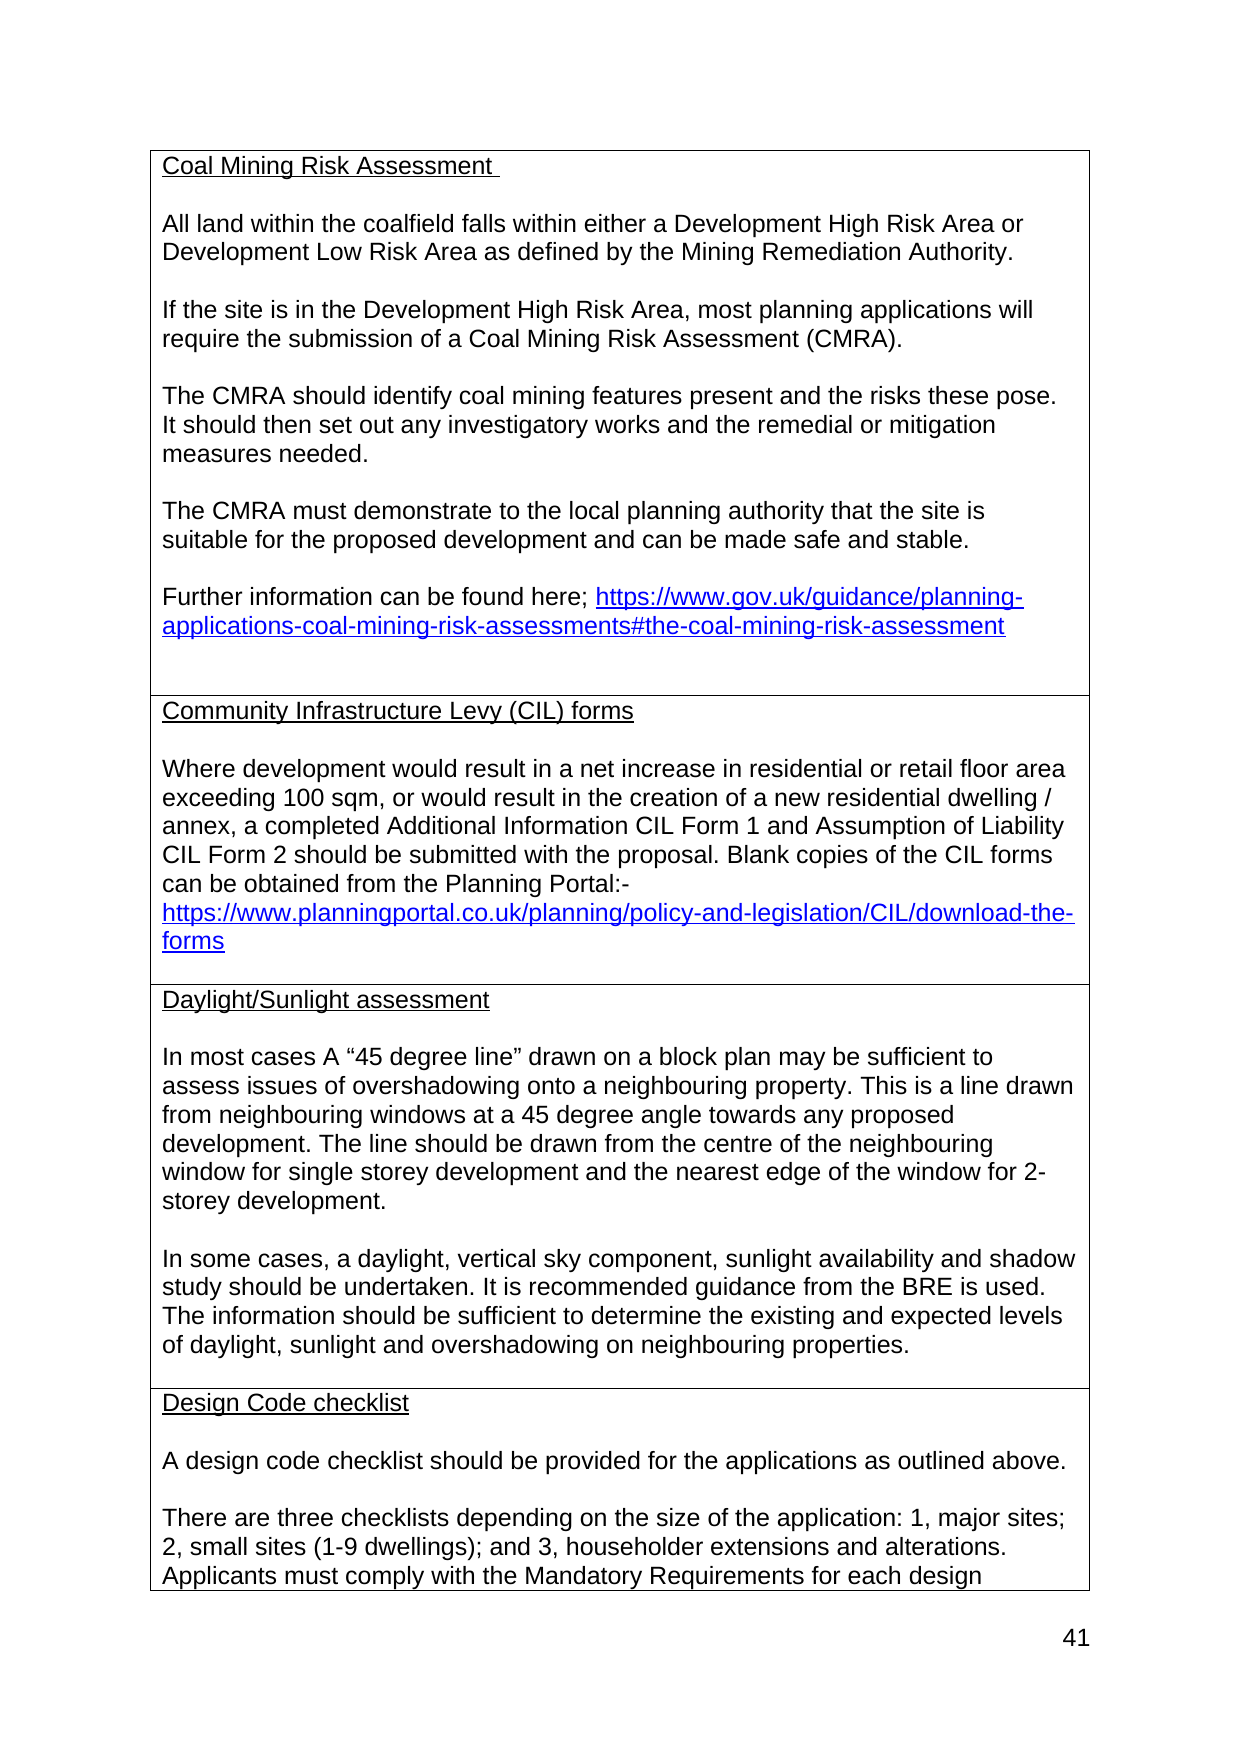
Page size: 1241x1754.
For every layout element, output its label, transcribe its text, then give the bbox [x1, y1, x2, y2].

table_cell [151, 1389, 1089, 1590]
table_cell Community Infrastructure Levy (CIL) forms Where development would result in a net increase in residential or retail floor area exceeding 100 sqm, or would result in the creation of a new residential dwelling / annex, a completed Additional Information CIL Form 1 and Assumption of Liability CIL Form 2 should be submitted with the proposal. Blank copies of the CIL forms can be obtained from the Planning Portal:- https://www.planningportal.co.uk/planning/policy-and-legislation/CIL/download-the-forms [151, 696, 1089, 984]
table_cell Coal Mining Risk Assessment All land within the coalfield falls within either a Development High Risk Area or Development Low Risk Area as defined by the Mining Remediation Authority. If the site is in the Development High Risk Area, most planning applications will require the submission of a Coal Mining Risk Assessment (CMRA). The CMRA should identify coal mining features present and the risks these pose. It should then set out any investigatory works and the remedial or mitigation measures needed. The CMRA must demonstrate to the local planning authority that the site is suitable for the proposed development and can be made safe and stable. Further information can be found here; https://www.gov.uk/guidance/planning-applications-coal-mining-risk-assessments#the-coal-mining-risk-assessment [151, 151, 1089, 695]
table_cell Daylight/Sunlight assessment In most cases A “45 degree line” drawn on a block plan may be sufficient to assess issues of overshadowing onto a neighbouring property. This is a line drawn from neighbouring windows at a 45 degree angle towards any proposed development. The line should be drawn from the centre of the neighbouring window for single storey development and the nearest edge of the window for 2-storey development. In some cases, a daylight, vertical sky component, sunlight availability and shadow study should be undertaken. It is recommended guidance from the BRE is used. The information should be sufficient to determine the existing and expected levels of daylight, sunlight and overshadowing on neighbouring properties. [151, 985, 1089, 1387]
